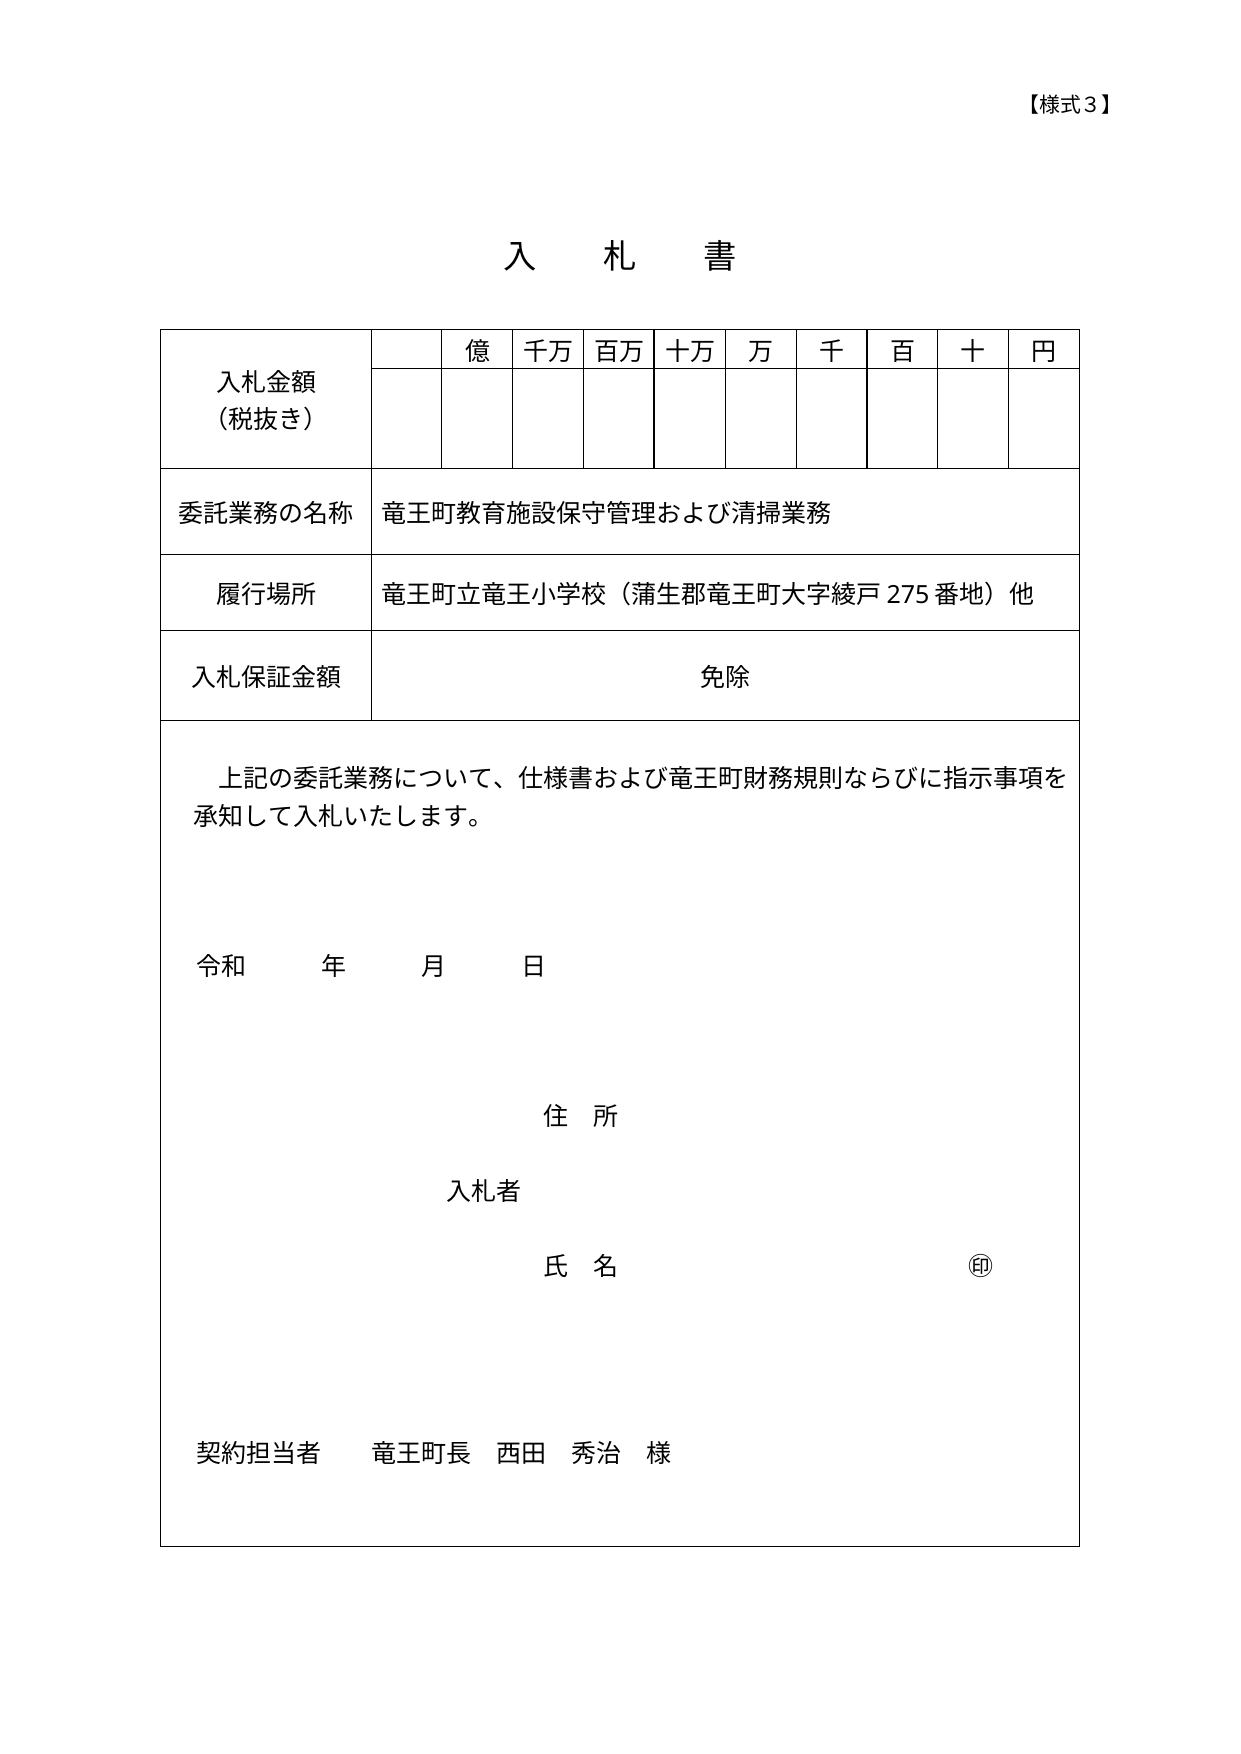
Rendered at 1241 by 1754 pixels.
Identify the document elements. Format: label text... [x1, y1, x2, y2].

table_cell [726, 369, 796, 468]
table_cell [938, 369, 1008, 468]
table_cell [584, 369, 653, 468]
table_cell [797, 369, 866, 468]
table_cell [372, 369, 441, 468]
table_cell [513, 369, 583, 468]
table_cell 履行場所 [161, 555, 371, 630]
table_cell [655, 369, 725, 468]
table_cell [1009, 369, 1079, 468]
table_cell [868, 369, 937, 468]
table_header 十 [938, 330, 1008, 368]
table_cell [442, 369, 512, 468]
table_header 円 [1009, 330, 1079, 368]
table_cell 上記の委託業務について、仕様書および竜王町財務規則ならびに指示事項を承知して入札いたします。 令和 年 月 日 住 所 入札者 氏 名 ㊞ 契約担当者 竜王町長 西田 秀治 様 [161, 721, 1079, 1546]
table_header 百 [868, 330, 937, 368]
table_cell 竜王町立竜王小学校（蒲生郡竜王町大字綾戸275番地）他 [372, 555, 1079, 630]
table_header 万 [726, 330, 796, 368]
table_header 千 [797, 330, 866, 368]
table_cell 竜王町教育施設保守管理および清掃業務 [372, 469, 1079, 554]
table_header 千万 [513, 330, 583, 368]
text 入 札 書 [118, 217, 1122, 292]
table_cell 免除 [372, 631, 1079, 720]
table_header 入札金額 （税抜き） [161, 330, 371, 468]
table_header 億 [442, 330, 512, 368]
table_header 十万 [655, 330, 725, 368]
table_cell 入札保証金額 [161, 631, 371, 720]
table_header [372, 330, 441, 368]
table_header 百万 [584, 330, 653, 368]
table_cell 委託業務の名称 [161, 469, 371, 554]
